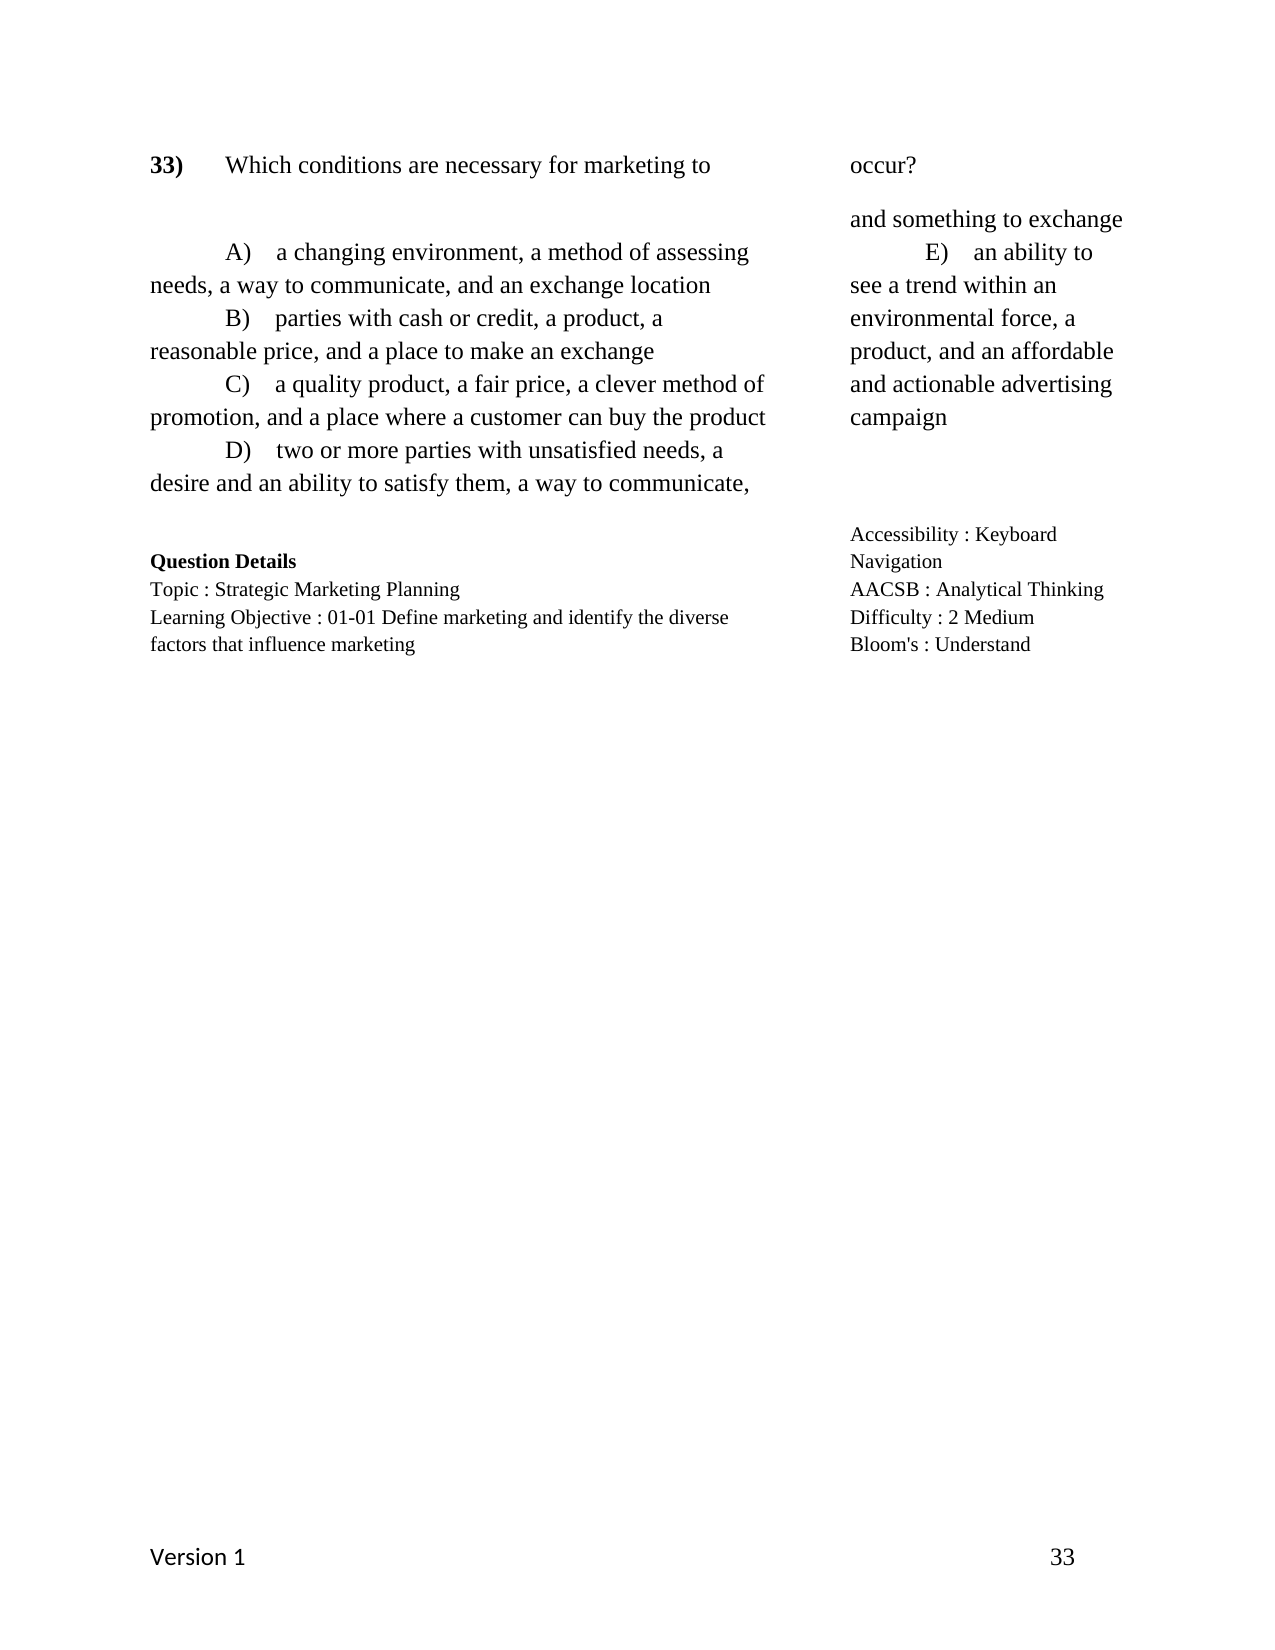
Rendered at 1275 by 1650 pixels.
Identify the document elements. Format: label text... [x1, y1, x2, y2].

text Question Details Topic : Strategic Marketing Planning Learning Objective : 01-01 Define marketing and identify the diverse factors that influence marketing Accessibility : Keyboard Navigation AACSB : Analytical Thinking Difficulty : 2 Medium Bloom's : Understand [850, 522, 1125, 656]
text 33) Which conditions are necessary for marketing to occur? [150, 150, 775, 179]
text A) a changing environment, a method of assessing needs, a way to communicate, and an exchange location B) parties with cash or credit, a product, a reasonable price, and a place to make an exchange C) a quality product, a fair price, a clever method of promotion, and a place where a customer can buy the product D) two or more parties with unsatisfied needs, a desire and an ability to satisfy them, a way to communicate, and something to exchange E) an ability to see a trend within an environmental force, a product, and an affordable and actionable advertising campaign [850, 204, 1125, 464]
text A) a changing environment, a method of assessing needs, a way to communicate, and an exchange location B) parties with cash or credit, a product, a reasonable price, and a place to make an exchange C) a quality product, a fair price, a clever method of promotion, and a place where a customer can buy the product D) two or more parties with unsatisfied needs, a desire and an ability to satisfy them, a way to communicate, and something to exchange E) an ability to see a trend within an environmental force, a product, and an affordable and actionable advertising campaign [150, 204, 775, 497]
text 33) Which conditions are necessary for marketing to occur? [850, 150, 1125, 179]
text Question Details Topic : Strategic Marketing Planning Learning Objective : 01-01 Define marketing and identify the diverse factors that influence marketing Accessibility : Keyboard Navigation AACSB : Analytical Thinking Difficulty : 2 Medium Bloom's : Understand [150, 522, 775, 656]
